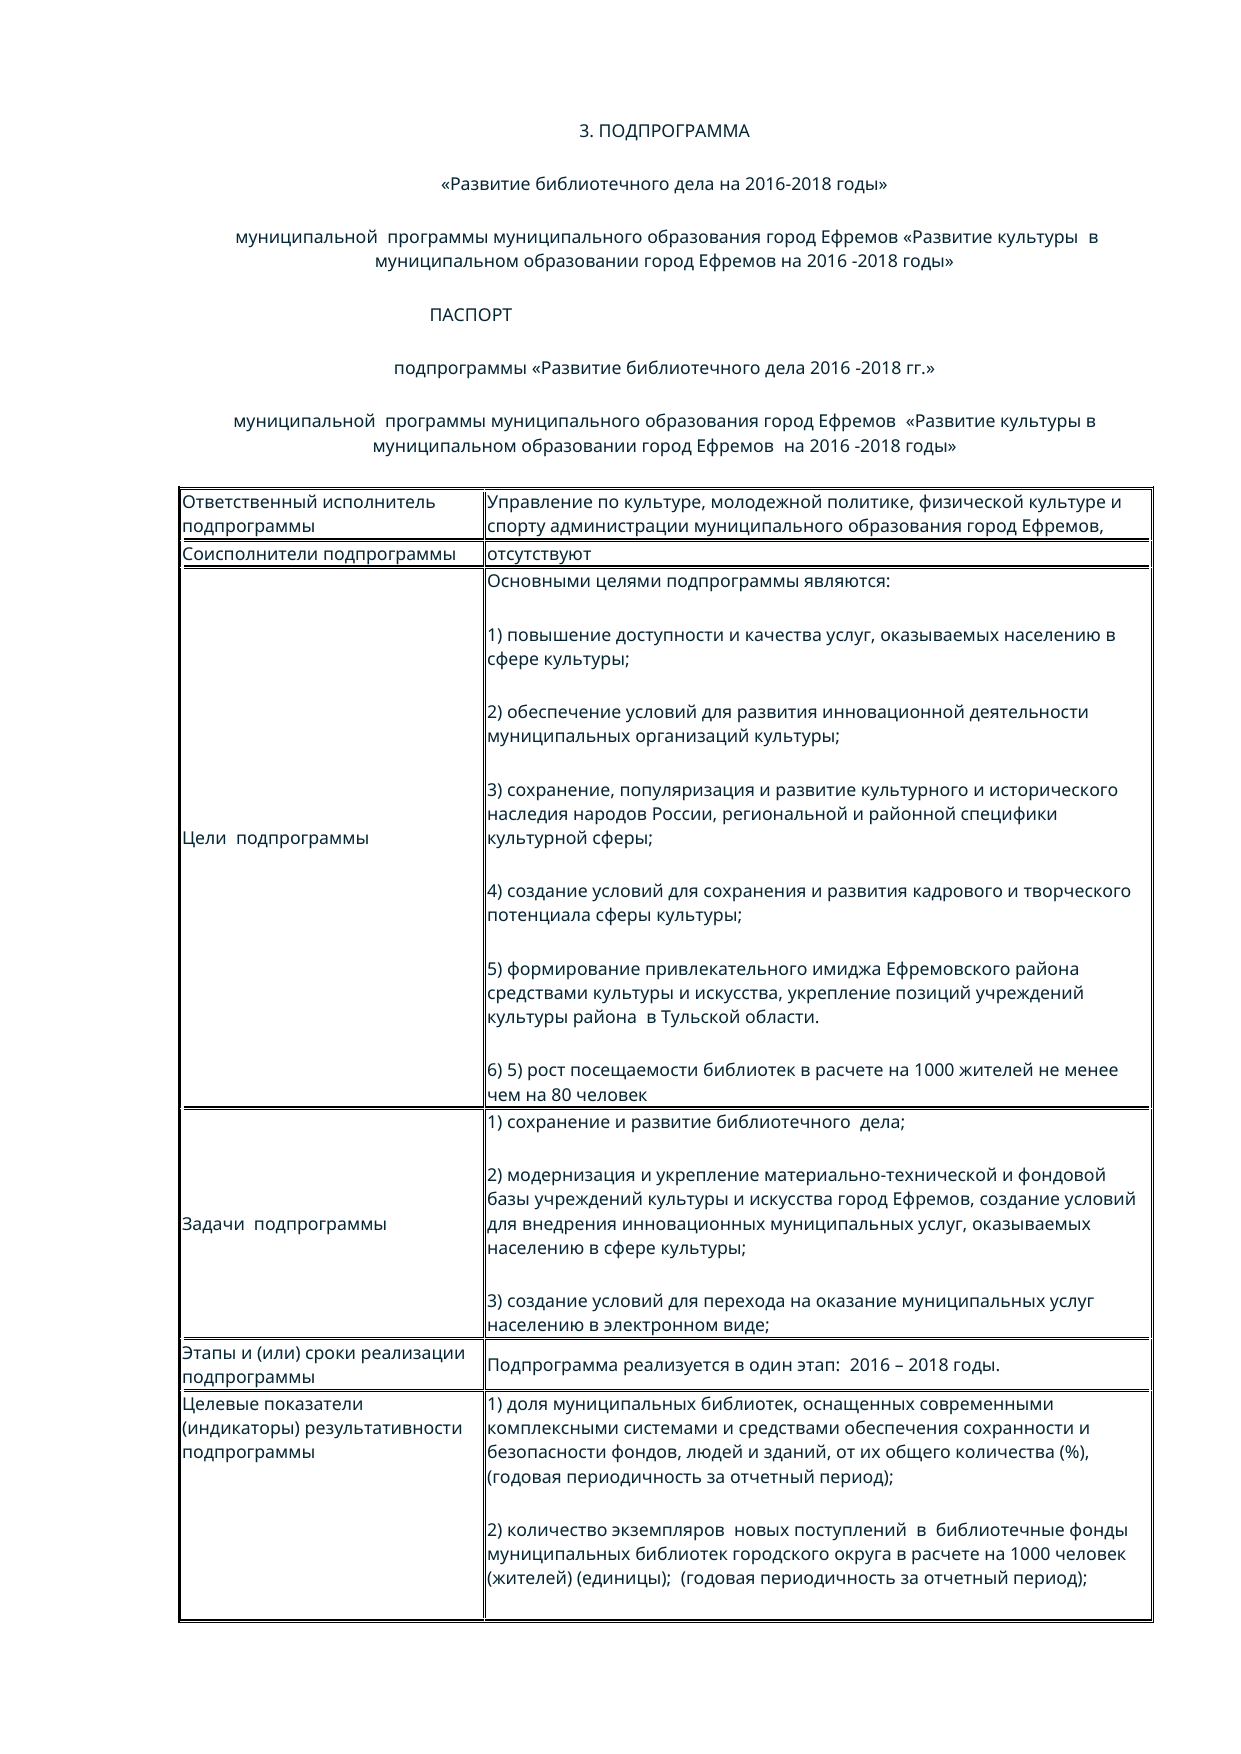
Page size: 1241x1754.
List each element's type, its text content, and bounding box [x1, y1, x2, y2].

text муниципальной программы муниципального образования город Ефремов «Развитие культуры в муниципальном образовании город Ефремов на 2016 -2018 годы» [177, 409, 1152, 457]
text муниципальной программы муниципального образования город Ефремов «Развитие культуры в муниципальном образовании город Ефремов на 2016 -2018 годы» [177, 225, 1152, 273]
table_cell отсутствуют [486, 538, 1151, 565]
table_header Управление по культуре, молодежной политике, физической культуре и спорту администрации муниципального образования город Ефремов, [485, 490, 1151, 538]
table_cell Задачи подпрограммы [181, 1106, 483, 1337]
table_cell Подпрограмма реализуется в один этап: 2016 – 2018 годы. [485, 1337, 1152, 1388]
table_cell 1) сохранение и развитие библиотечного дела; 2) модернизация и укрепление материально-технической и фондовой базы учреждений культуры и искусства город Ефремов, создание условий для внедрения инновационных муниципальных услуг, оказываемых населению в сфере культуры; 3) создание условий для перехода на оказание муниципальных услуг населению в электронном виде; [486, 1106, 1151, 1337]
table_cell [181, 1389, 484, 1619]
table_cell Этапы и (или) сроки реализации подпрограммы [180, 1337, 484, 1388]
table_cell Цели подпрограммы [181, 565, 483, 1106]
table_cell Основными целями подпрограммы являются: 1) повышение доступности и качества услуг, оказываемых населению в сфере культуры; 2) обеспечение условий для развития инновационной деятельности муниципальных организаций культуры; 3) сохранение, популяризация и развитие культурного и исторического наследия народов России, региональной и районной специфики культурной сферы; 4) создание условий для сохранения и развития кадрового и творческого потенциала сферы культуры; 5) формирование привлекательного имиджа Ефремовского района средствами культуры и искусства, укрепление позиций учреждений культуры района в Тульской области. 6) 5) рост посещаемости библиотек в расчете на 1000 жителей не менее чем на 80 человек [486, 565, 1151, 1106]
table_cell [485, 1389, 1151, 1619]
text ПАСПОРТ [177, 302, 1152, 326]
table_cell Соисполнители подпрограммы [181, 538, 483, 565]
text «Развитие библиотечного дела на 2016-2018 годы» [177, 171, 1152, 196]
text подпрограммы «Развитие библиотечного дела 2016 -2018 гг.» [177, 356, 1152, 380]
text 3. ПОДПРОГРАММА [177, 118, 1152, 142]
table_header Ответственный исполнитель подпрограммы [181, 490, 484, 538]
